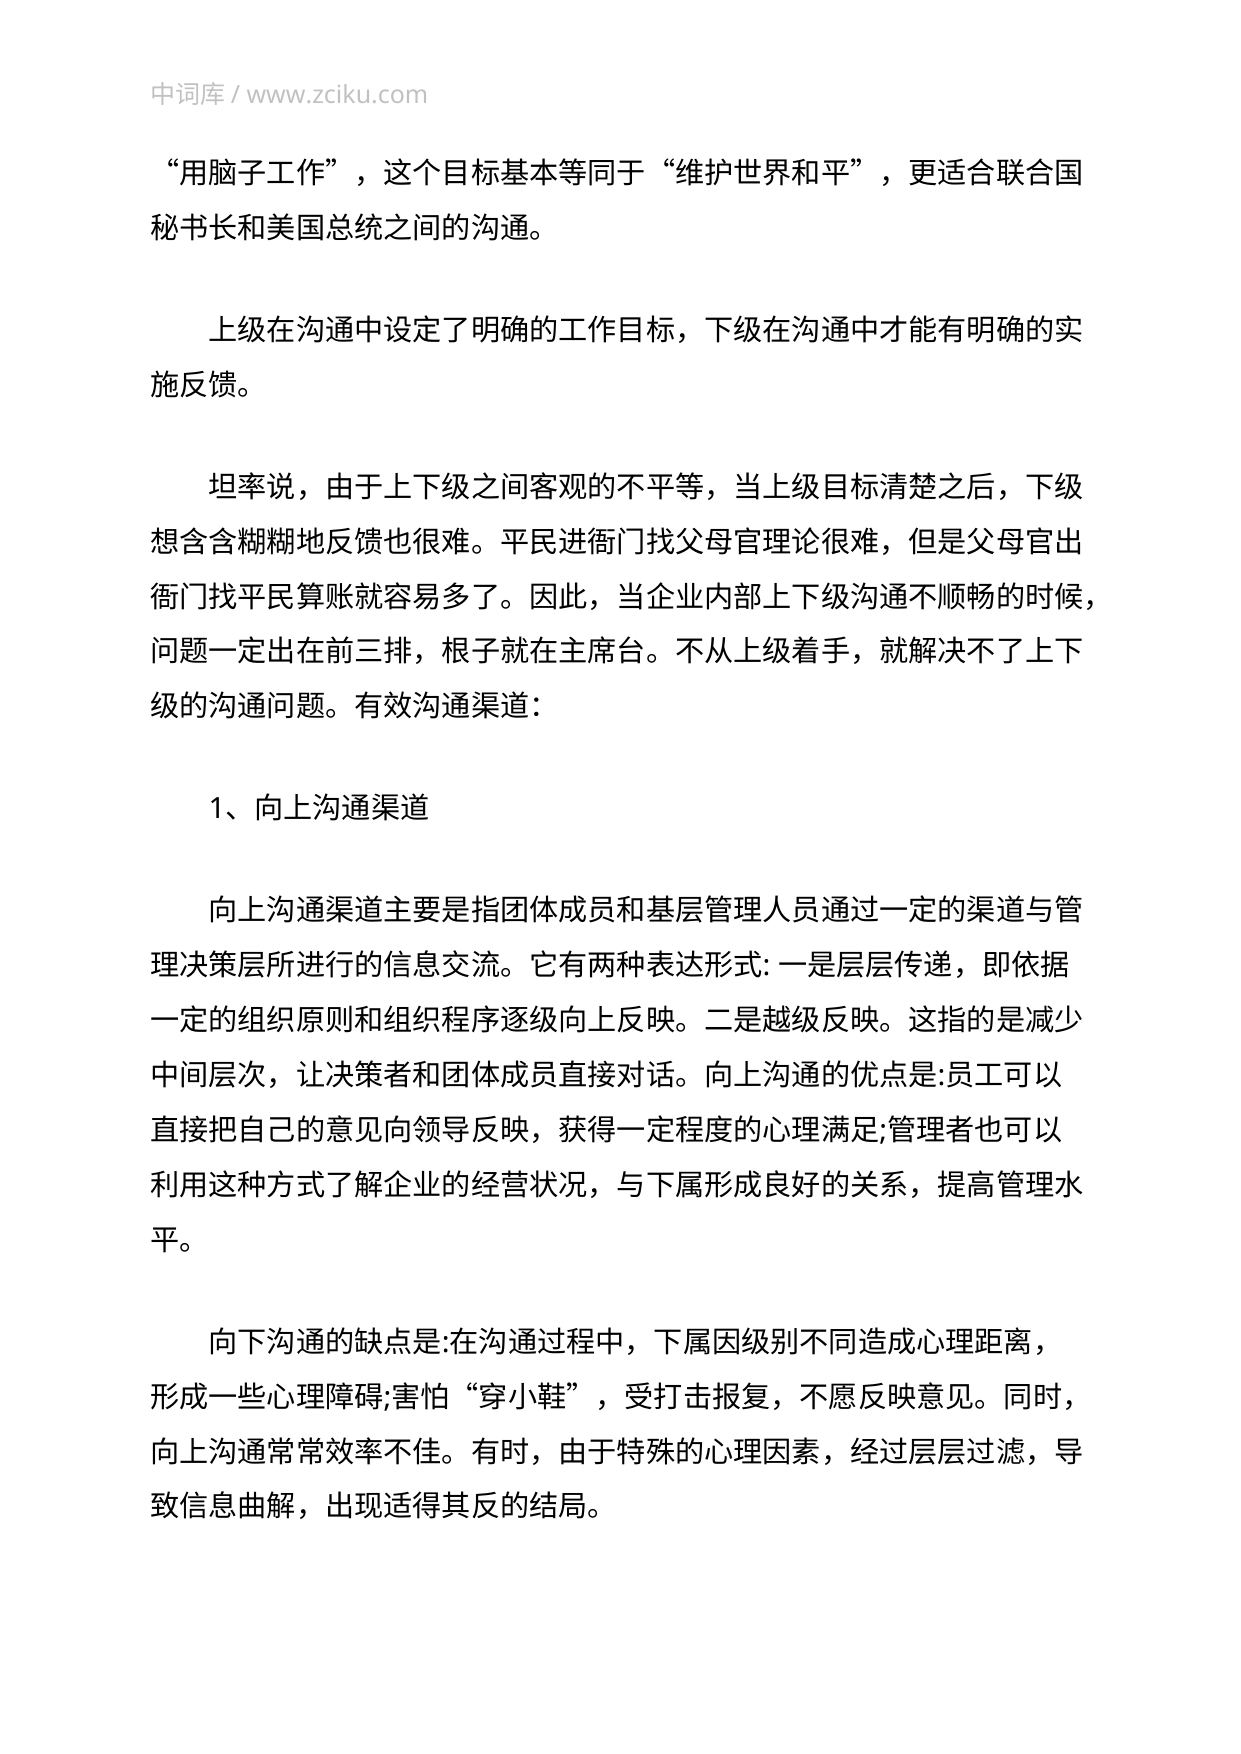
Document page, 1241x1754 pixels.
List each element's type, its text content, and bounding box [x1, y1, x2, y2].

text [150, 150, 1090, 247]
text 1、向上沟通渠道 [150, 785, 1090, 827]
text 向上沟通渠道主要是指团体成员和基层管理人员通过一定的渠道与管理决策层所进行的信息交流。它有两种表达形式: 一是层层传递，即依据一定的组织原则和组织程序逐级向上反映。二是越级反映。这指的是减少中间层次，让决策者和团体成员直接对话。向上沟通的优点是:员工可以直接把自己的意见向领导反映，获得一定程度的心理满足;管理者也可以利用这种方式了解企业的经营状况，与下属形成良好的关系，提高管理水平。 [150, 887, 1090, 1259]
text 坦率说，由于上下级之间客观的不平等，当上级目标清楚之后，下级想含含糊糊地反馈也很难。平民进衙门找父母官理论很难，但是父母官出衙门找平民算账就容易多了。因此，当企业内部上下级沟通不顺畅的时候，问题一定出在前三排，根子就在主席台。不从上级着手，就解决不了上下级的沟通问题。有效沟通渠道： [150, 463, 1090, 725]
text 上级在沟通中设定了明确的工作目标，下级在沟通中才能有明确的实施反馈。 [150, 307, 1090, 404]
text 向下沟通的缺点是:在沟通过程中，下属因级别不同造成心理距离，形成一些心理障碍;害怕“穿小鞋”，受打击报复，不愿反映意见。同时，向上沟通常常效率不佳。有时，由于特殊的心理因素，经过层层过滤，导致信息曲解，出现适得其反的结局。 [150, 1318, 1090, 1525]
